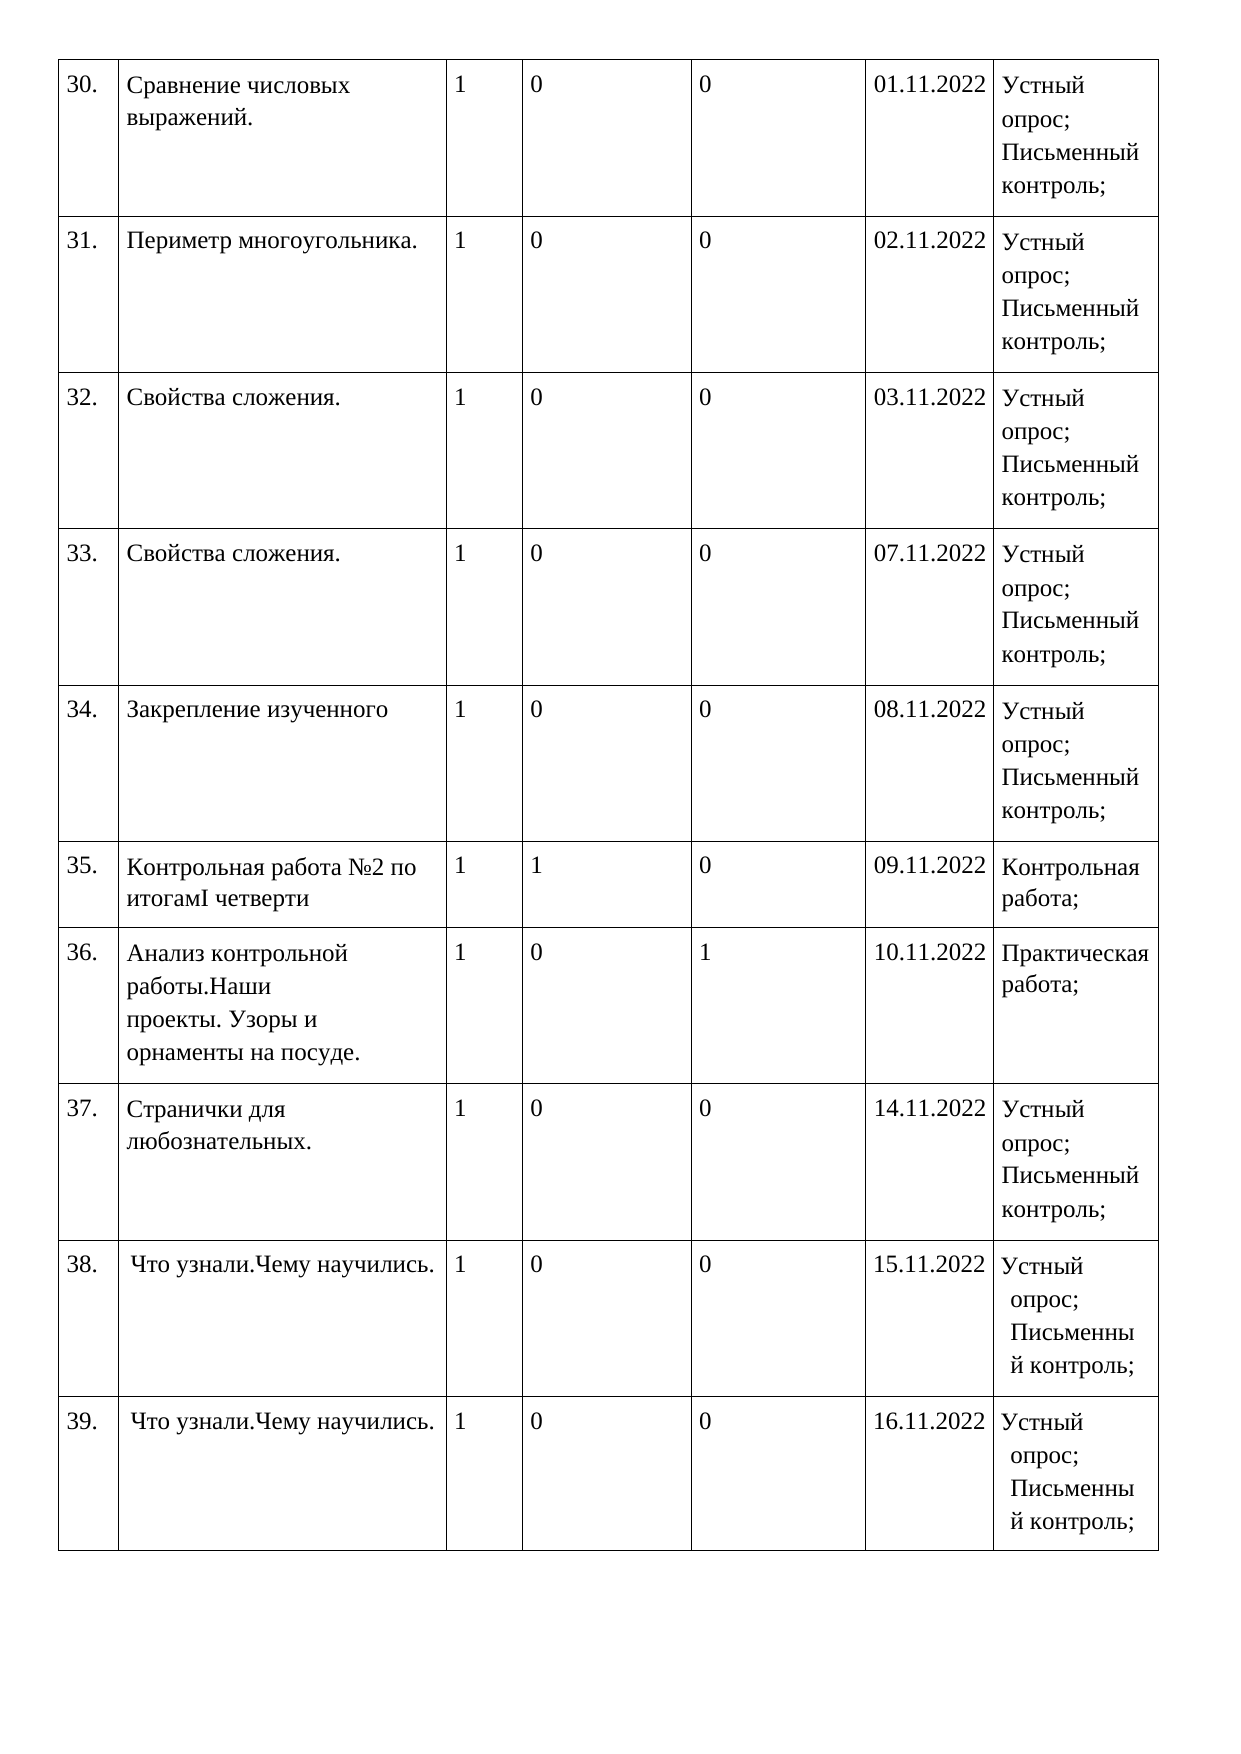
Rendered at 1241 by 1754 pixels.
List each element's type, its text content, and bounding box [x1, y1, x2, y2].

table_cell 1 [447, 373, 522, 528]
table_cell 0 [692, 686, 865, 841]
table_cell 16.11.2022 [866, 1397, 993, 1550]
table_cell 1 [523, 842, 691, 927]
table_cell Практическая работа; [994, 928, 1158, 1083]
table_cell 0 [523, 1397, 691, 1550]
table_cell Свойства сложения. [119, 373, 446, 528]
table_cell 1 [447, 686, 522, 841]
table_cell 0 [523, 373, 691, 528]
table_cell 02.11.2022 [866, 217, 993, 372]
table_cell Странички для любознательных. [119, 1084, 446, 1240]
table_cell 0 [523, 1241, 691, 1396]
table_cell Контрольная работа; [994, 842, 1158, 927]
table_cell Устный опрос; Письменный контроль; [994, 686, 1158, 841]
table_cell 32. [59, 373, 118, 528]
table_header 01.11.2022 [866, 60, 993, 216]
table_cell 1 [447, 1397, 522, 1550]
table_cell 1 [692, 928, 865, 1083]
table_cell Периметр многоугольника. [119, 217, 446, 372]
table_cell Устный опрос; Письменный контроль; [994, 373, 1158, 528]
table_cell 0 [692, 1241, 865, 1396]
table_cell Устный опрос; Письменный контроль; [994, 529, 1158, 684]
table_cell Устный опрос; Письменный контроль; [994, 1084, 1158, 1240]
table_cell 36. [59, 928, 118, 1083]
table_cell 1 [447, 217, 522, 372]
table_cell 09.11.2022 [866, 842, 993, 927]
table_cell 0 [692, 373, 865, 528]
table_cell Закрепление изученного [119, 686, 446, 841]
table_cell 0 [523, 217, 691, 372]
table_cell 07.11.2022 [866, 529, 993, 684]
table_header Устный опрос; Письменный контроль; [994, 60, 1158, 216]
table_cell 1 [447, 1084, 522, 1240]
table_cell 37. [59, 1084, 118, 1240]
table_cell 1 [447, 928, 522, 1083]
table_cell 0 [692, 1084, 865, 1240]
table_cell 0 [692, 529, 865, 684]
table_cell 0 [692, 842, 865, 927]
table_cell Устный опрос; Письменный контроль; [994, 1241, 1158, 1396]
table_cell 34. [59, 686, 118, 841]
table_cell 1 [447, 842, 522, 927]
table_header 0 [523, 60, 691, 216]
table_cell Что узнали.Чему научились. [119, 1397, 446, 1550]
table_header 30. [59, 60, 118, 216]
table_cell 14.11.2022 [866, 1084, 993, 1240]
table_cell Устный опрос; Письменный контроль; [994, 217, 1158, 372]
table_header 1 [447, 60, 522, 216]
table_header Сравнение числовых выражений. [119, 60, 446, 216]
table_cell Анализ контрольной работы.Наши проекты. Узоры и орнаменты на посуде. [119, 928, 446, 1083]
table_cell Контрольная работа №2 по итогамI четверти [119, 842, 446, 927]
table_cell 10.11.2022 [866, 928, 993, 1083]
table_cell 0 [523, 1084, 691, 1240]
table_cell 38. [59, 1241, 118, 1396]
table_cell 0 [692, 1397, 865, 1550]
table_cell 0 [523, 529, 691, 684]
table_cell 0 [523, 928, 691, 1083]
table_cell 0 [692, 217, 865, 372]
table_cell 08.11.2022 [866, 686, 993, 841]
table_cell 15.11.2022 [866, 1241, 993, 1396]
table_cell 1 [447, 529, 522, 684]
table_cell Устный опрос; Письменный контроль; [994, 1397, 1158, 1550]
table_cell 0 [523, 686, 691, 841]
table_cell 31. [59, 217, 118, 372]
table_cell Свойства сложения. [119, 529, 446, 684]
table_cell 03.11.2022 [866, 373, 993, 528]
table_cell 35. [59, 842, 118, 927]
table_cell 33. [59, 529, 118, 684]
table_cell 39. [59, 1397, 118, 1550]
table_header 0 [692, 60, 865, 216]
table_cell Что узнали.Чему научились. [119, 1241, 446, 1396]
table_cell 1 [447, 1241, 522, 1396]
